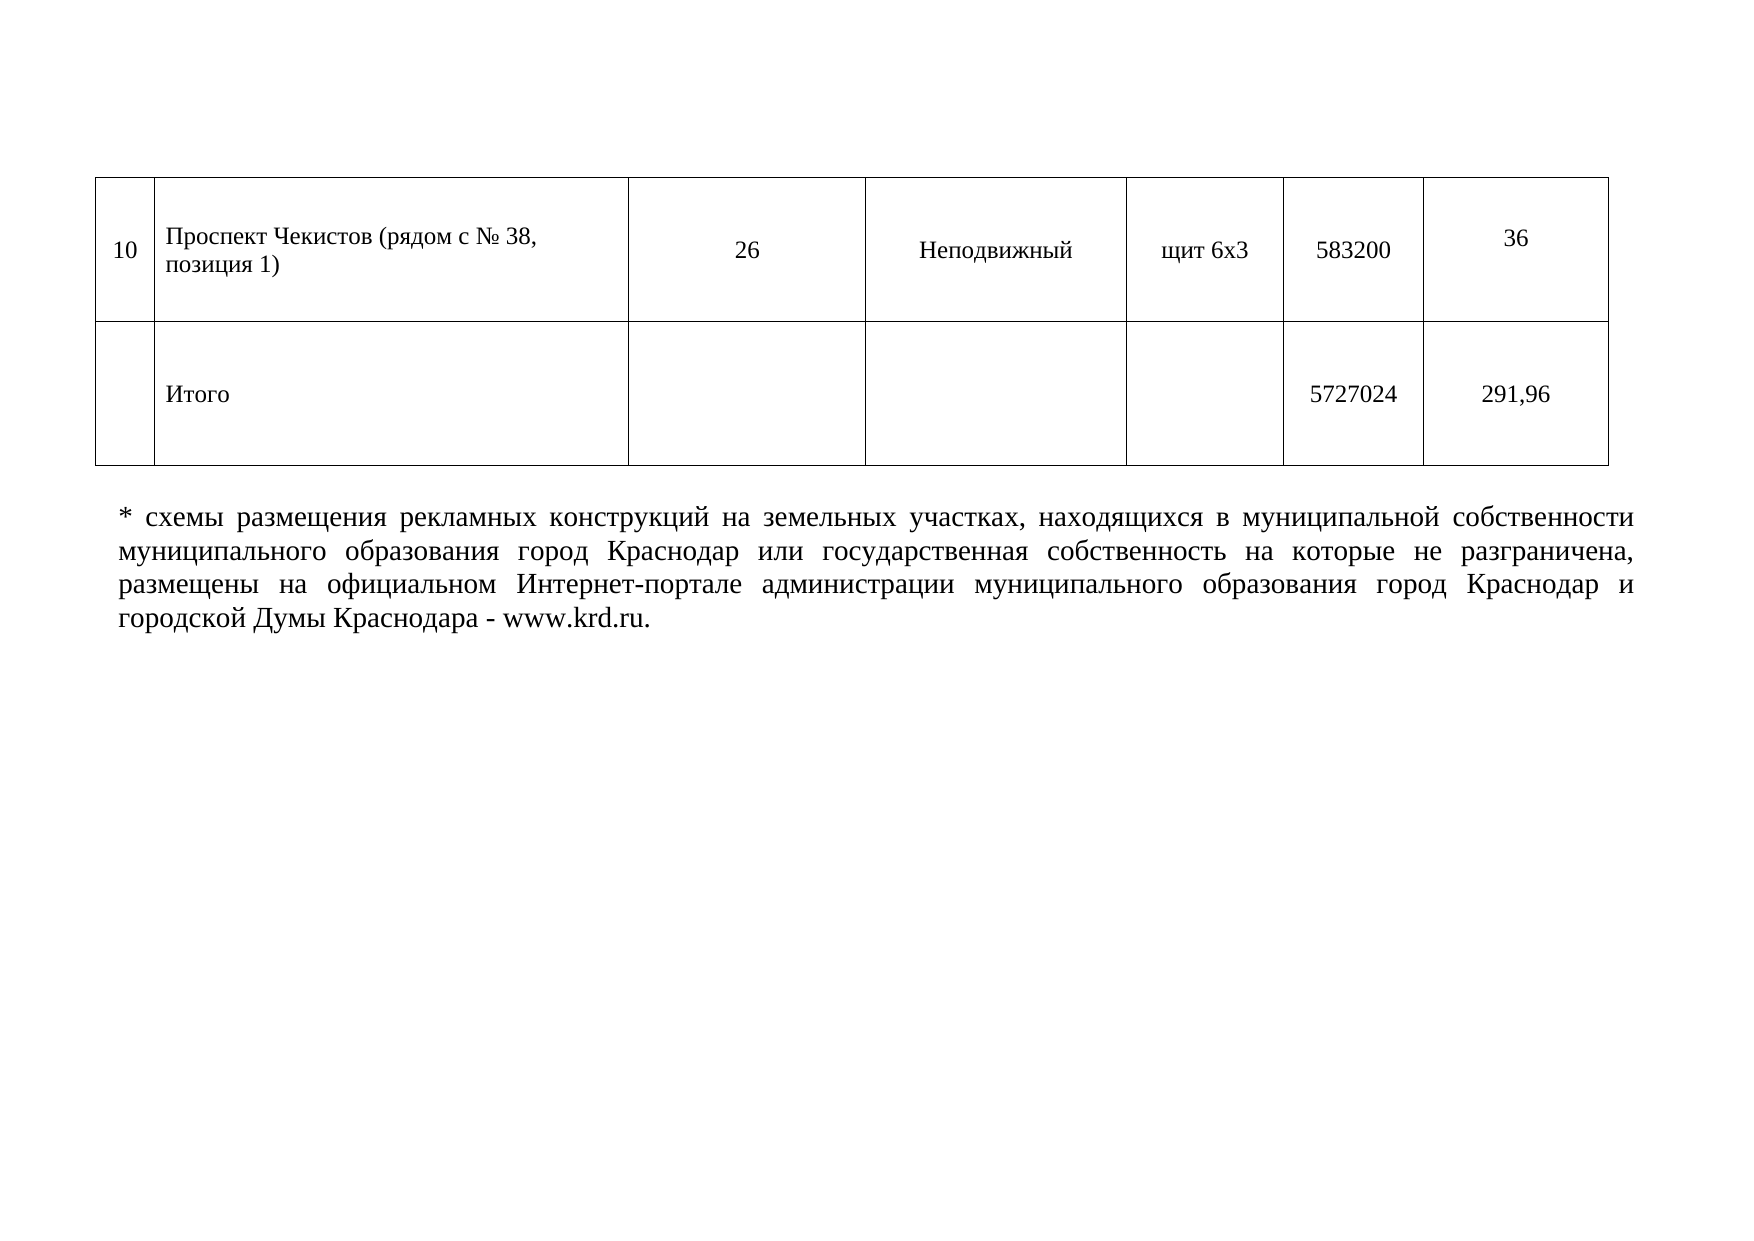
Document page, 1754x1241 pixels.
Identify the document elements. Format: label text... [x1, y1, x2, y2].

table_cell 26 [629, 178, 865, 321]
table_cell Неподвижный [866, 178, 1126, 321]
table_cell Итого [155, 322, 628, 465]
table_cell 10 [96, 178, 154, 321]
table_cell [629, 322, 865, 465]
table_cell [1127, 322, 1283, 465]
table_cell щит 6х3 [1127, 178, 1283, 321]
text * схемы размещения рекламных конструкций на земельных участках, находящихся в муниципальной собственности муниципального образования город Краснодар или государственная собственность на которые не разграничена, размещены на официальном Интернет-портале администрации муниципального образования город Краснодар и городской Думы Краснодара - www.krd.ru. [118, 499, 1636, 633]
table_cell 291,96 [1424, 322, 1608, 465]
table_cell 5727024 [1284, 322, 1423, 465]
table_cell Проспект Чекистов (рядом с № 38, позиция 1) [155, 178, 628, 321]
table_cell [96, 322, 154, 465]
table_cell 583200 [1284, 178, 1423, 321]
table_cell 36 [1424, 178, 1608, 321]
table_cell [866, 322, 1126, 465]
